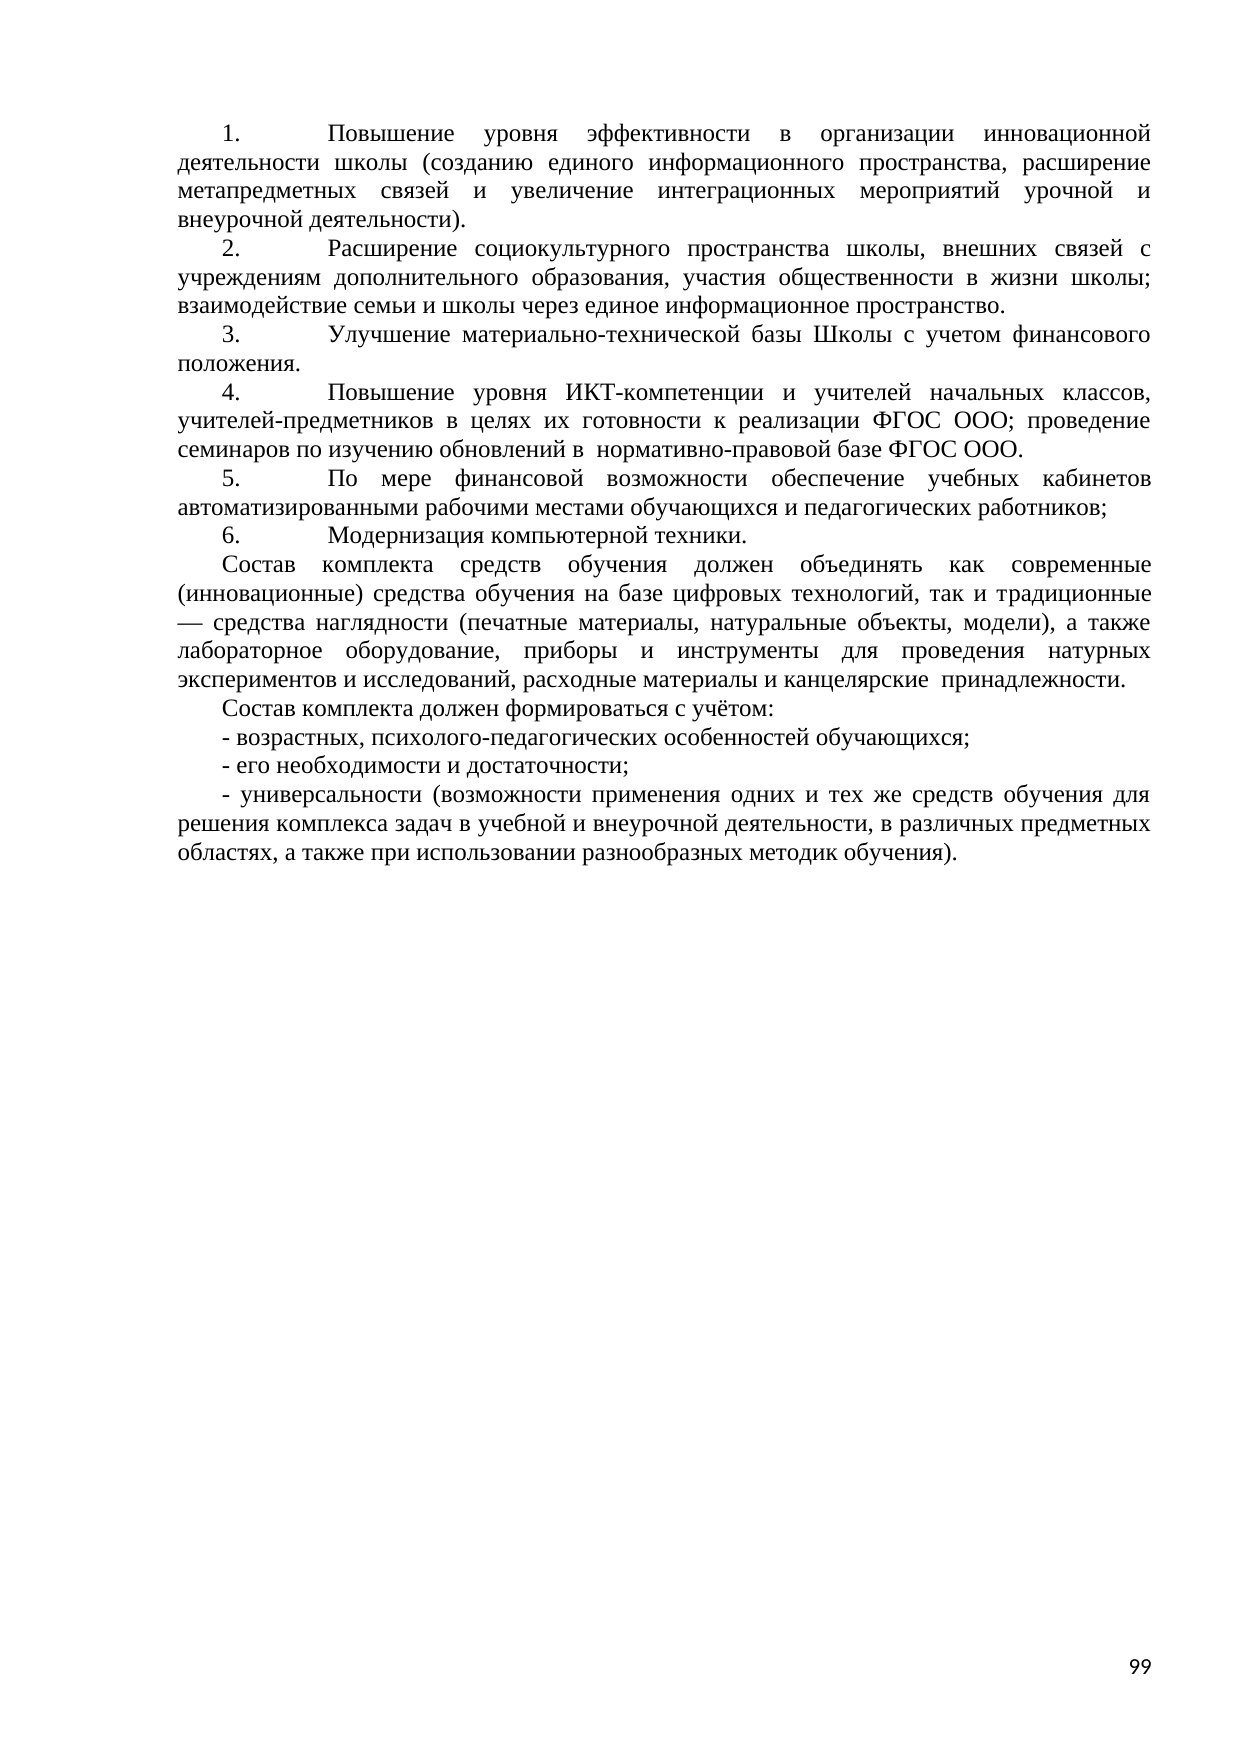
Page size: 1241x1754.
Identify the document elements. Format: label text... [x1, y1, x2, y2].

list Повышение уровня эффективности в организации инновационной деятельности школы (созданию единого информационного пространства, расширение метапредметных связей и увеличение интеграционных мероприятий урочной и внеурочной деятельности). [177, 118, 1152, 233]
text Состав комплекта средств обучения должен объединять как современные (инновационные) средства обучения на базе цифровых технологий, так и традиционные — средства наглядности (печатные материалы, натуральные объекты, модели), а также лабораторное оборудование, приборы и инструменты для проведения натурных экспериментов и исследований, расходные материалы и канцелярские принадлежности. [177, 549, 1152, 693]
list По мере финансовой возможности обеспечение учебных кабинетов автоматизированными рабочими местами обучающихся и педагогических работников; [177, 463, 1152, 521]
text - возрастных, психолого-педагогических особенностей обучающихся; [177, 722, 1152, 751]
text Состав комплекта должен формироваться с учётом: [177, 693, 1152, 722]
list Расширение социокультурного пространства школы, внешних связей с учреждениям дополнительного образования, участия общественности в жизни школы; взаимодействие семьи и школы через единое информационное пространство. [177, 233, 1152, 319]
text - его необходимости и достаточности; [177, 751, 1152, 779]
text - универсальности (возможности применения одних и тех же средств обучения для решения комплекса задач в учебной и внеурочной деятельности, в различных предметных областях, а также при использовании разнообразных методик обучения). [177, 779, 1152, 866]
list Улучшение материально-технической базы Школы с учетом финансового положения. [177, 319, 1152, 377]
list Повышение уровня ИКТ-компетенции и учителей начальных классов, учителей-предметников в целях их готовности к реализации ФГОС ООО; проведение семинаров по изучению обновлений в нормативно-правовой базе ФГОС ООО. [177, 377, 1152, 463]
list Модернизация компьютерной техники. [177, 521, 1152, 549]
